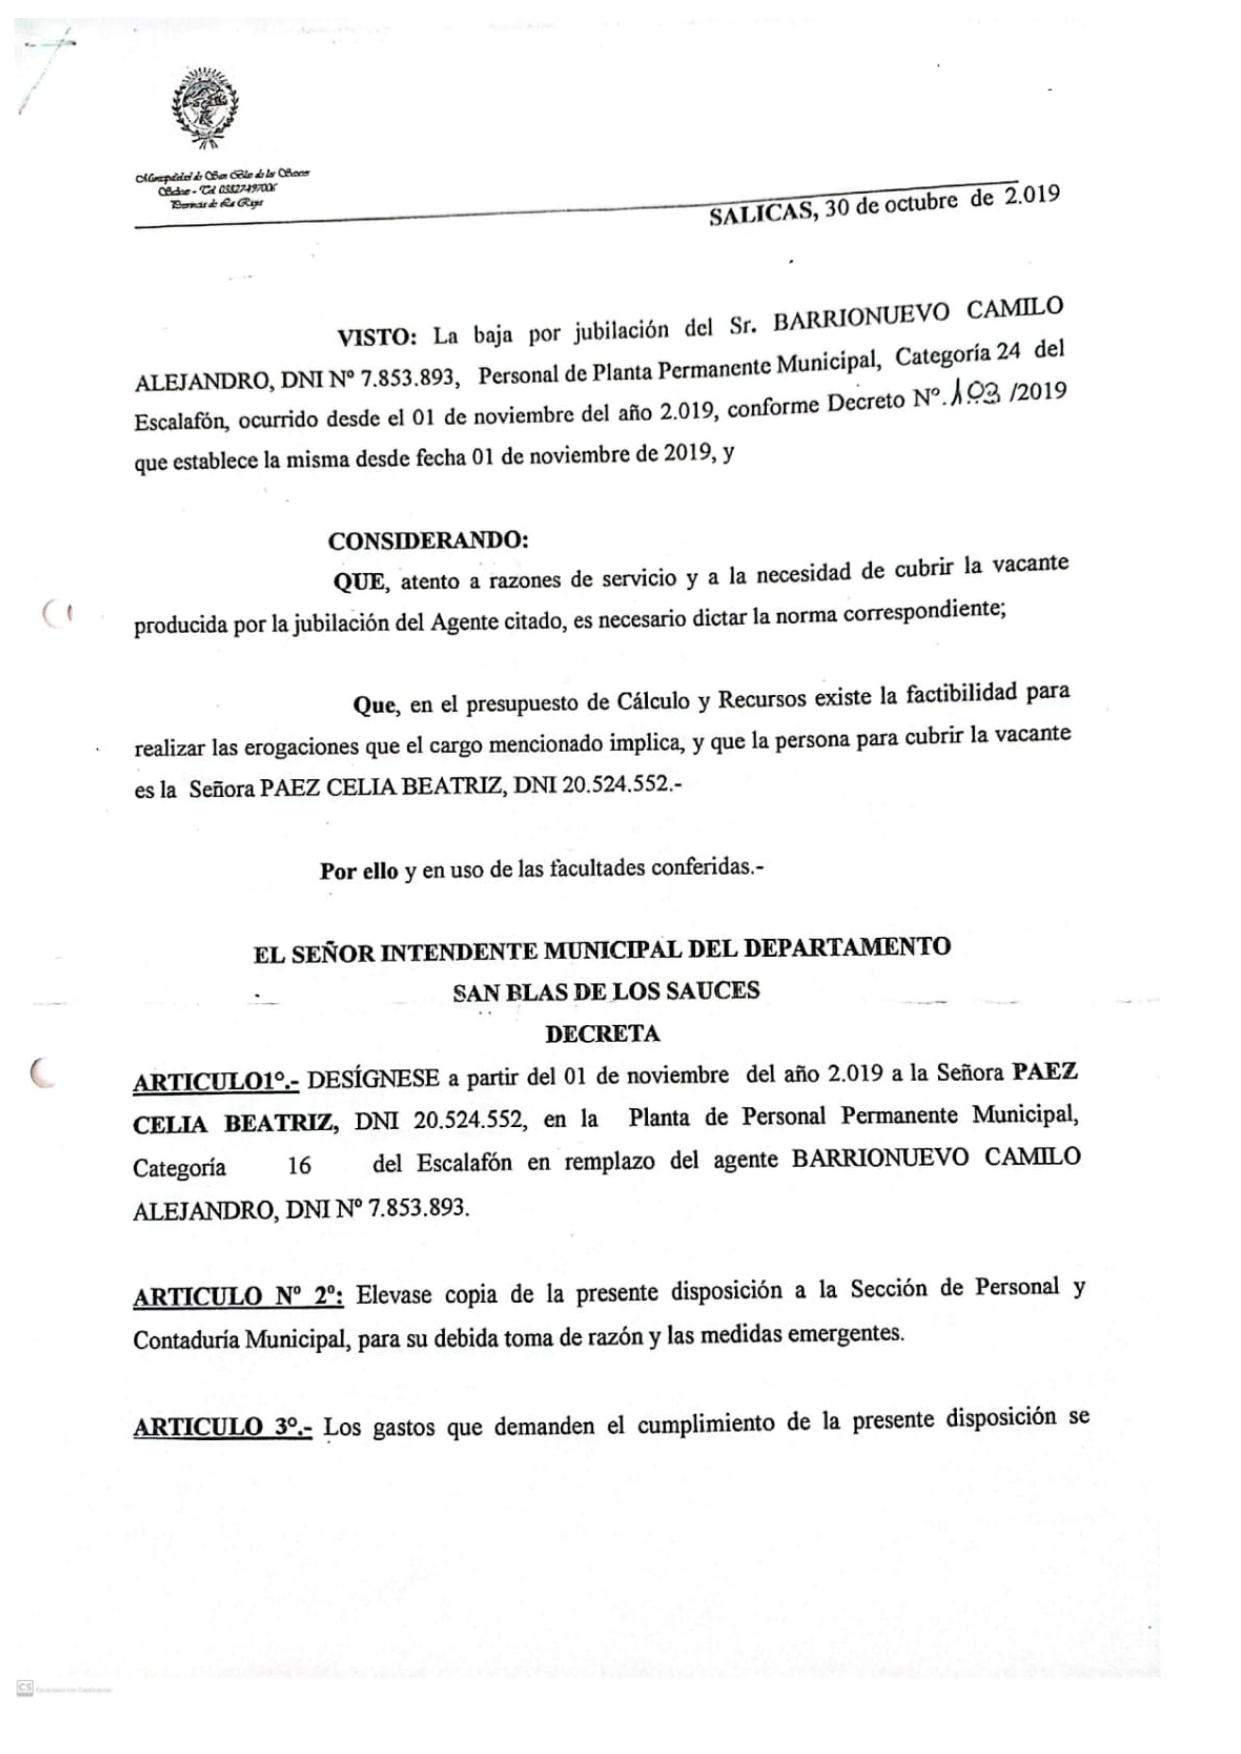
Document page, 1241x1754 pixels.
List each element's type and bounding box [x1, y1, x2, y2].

picture [14, 18, 1161, 1700]
